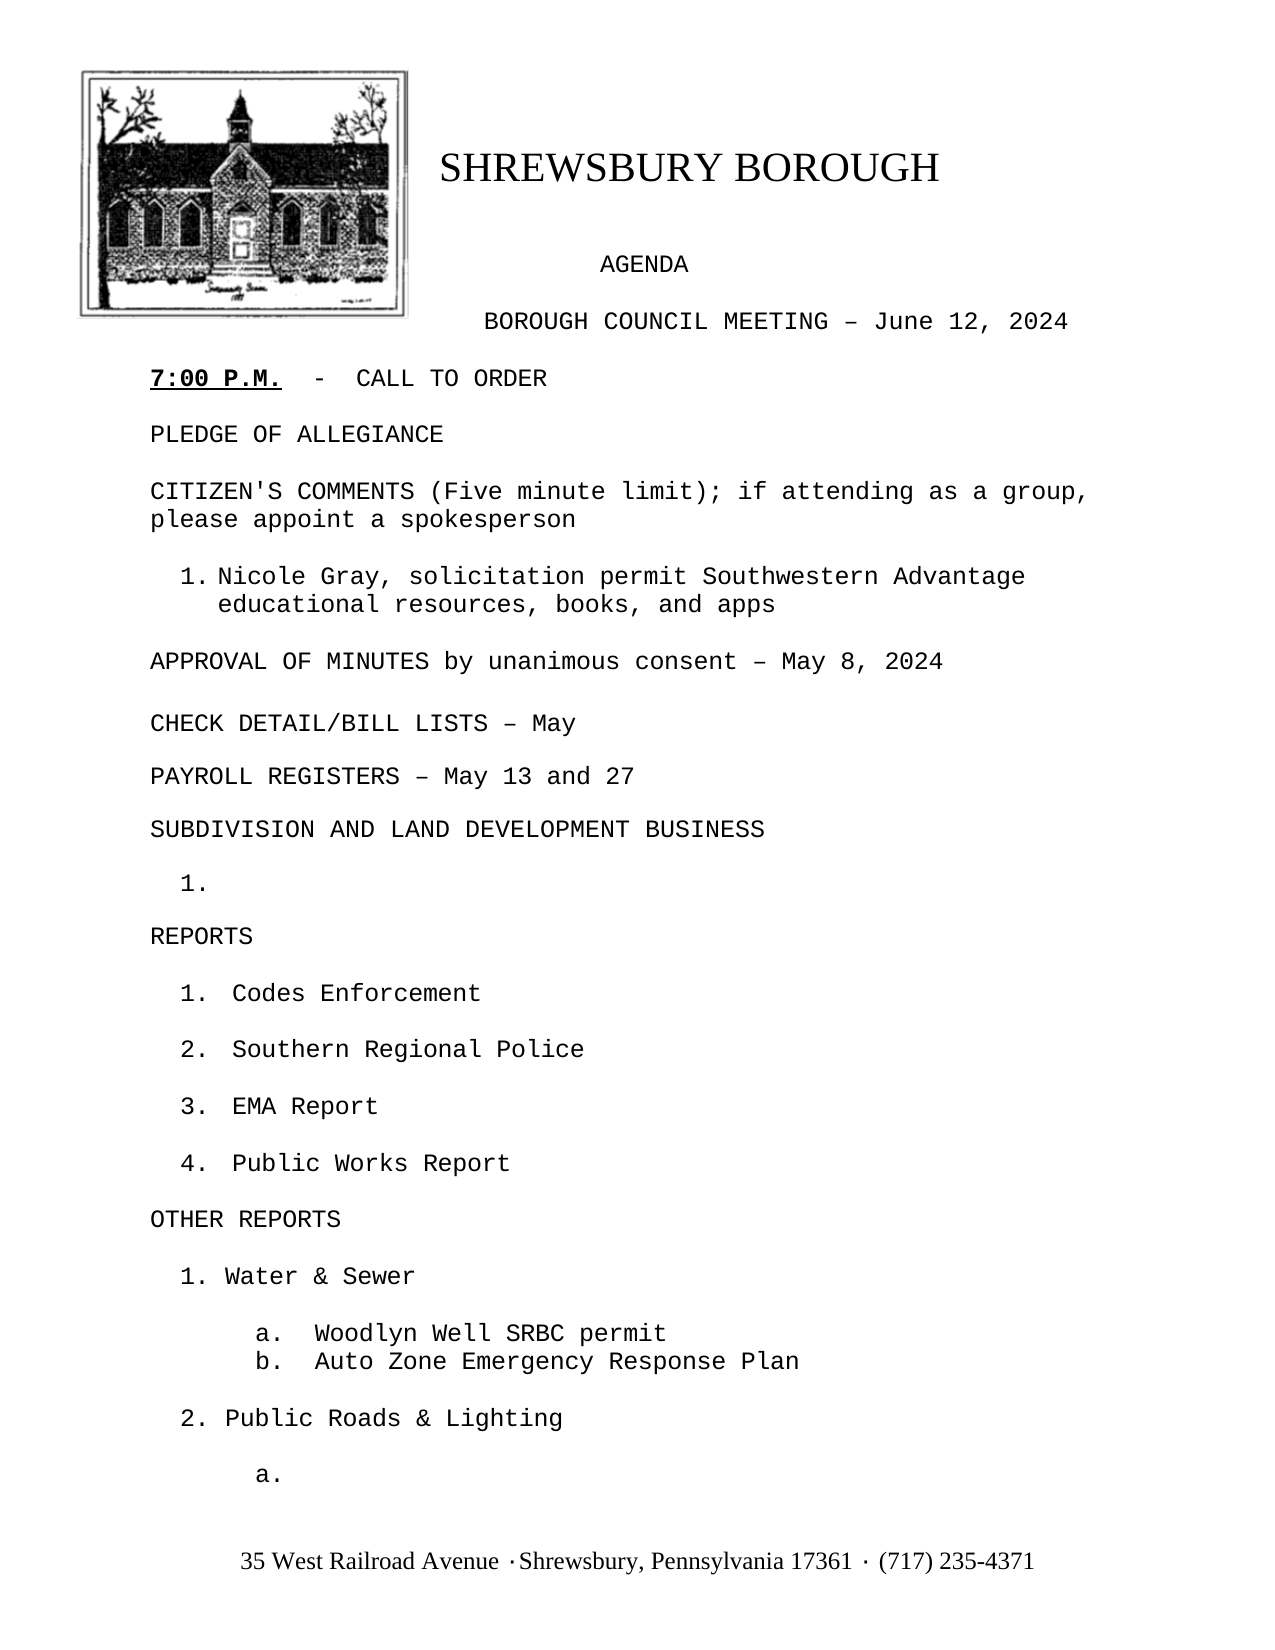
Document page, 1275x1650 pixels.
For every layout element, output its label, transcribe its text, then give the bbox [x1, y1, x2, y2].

list Auto Zone Emergency Response Plan [255, 1349, 1125, 1377]
text REPORTS [150, 924, 1125, 952]
text PAYROLL REGISTERS – May 13 and 27 [150, 764, 1125, 792]
text OTHER REPORTS [150, 1207, 1125, 1235]
text AGENDA [525, 252, 1125, 280]
list Water & Sewer [180, 1264, 1125, 1292]
text CHECK DETAIL/BILL LISTS – May [150, 710, 1125, 739]
text SUBDIVISION AND LAND DEVELOPMENT BUSINESS [150, 817, 1125, 845]
list Woodlyn Well SRBC permit [255, 1320, 1125, 1349]
list Codes Enforcement [180, 980, 1125, 1009]
list EMA Report [180, 1094, 1125, 1122]
text CITIZEN'S COMMENTS (Five minute limit); if attending as a group, please appoint a spokesperson [150, 478, 1125, 535]
text BOROUGH COUNCIL MEETING – June 12, 2024 [150, 308, 1125, 337]
list Public Works Report [180, 1150, 1125, 1179]
text APPROVAL OF MINUTES by unanimous consent – May 8, 2024 [150, 648, 1125, 677]
list Southern Regional Police [180, 1037, 1125, 1065]
picture [76, 66, 409, 319]
list Nicole Gray, solicitation permit Southwestern Advantage educational resources, books, and apps [180, 563, 1125, 620]
text PLEDGE OF ALLEGIANCE [150, 422, 1125, 450]
text 7:00 P.M. - CALL TO ORDER [150, 365, 1125, 393]
list Public Roads & Lighting [180, 1405, 1125, 1434]
